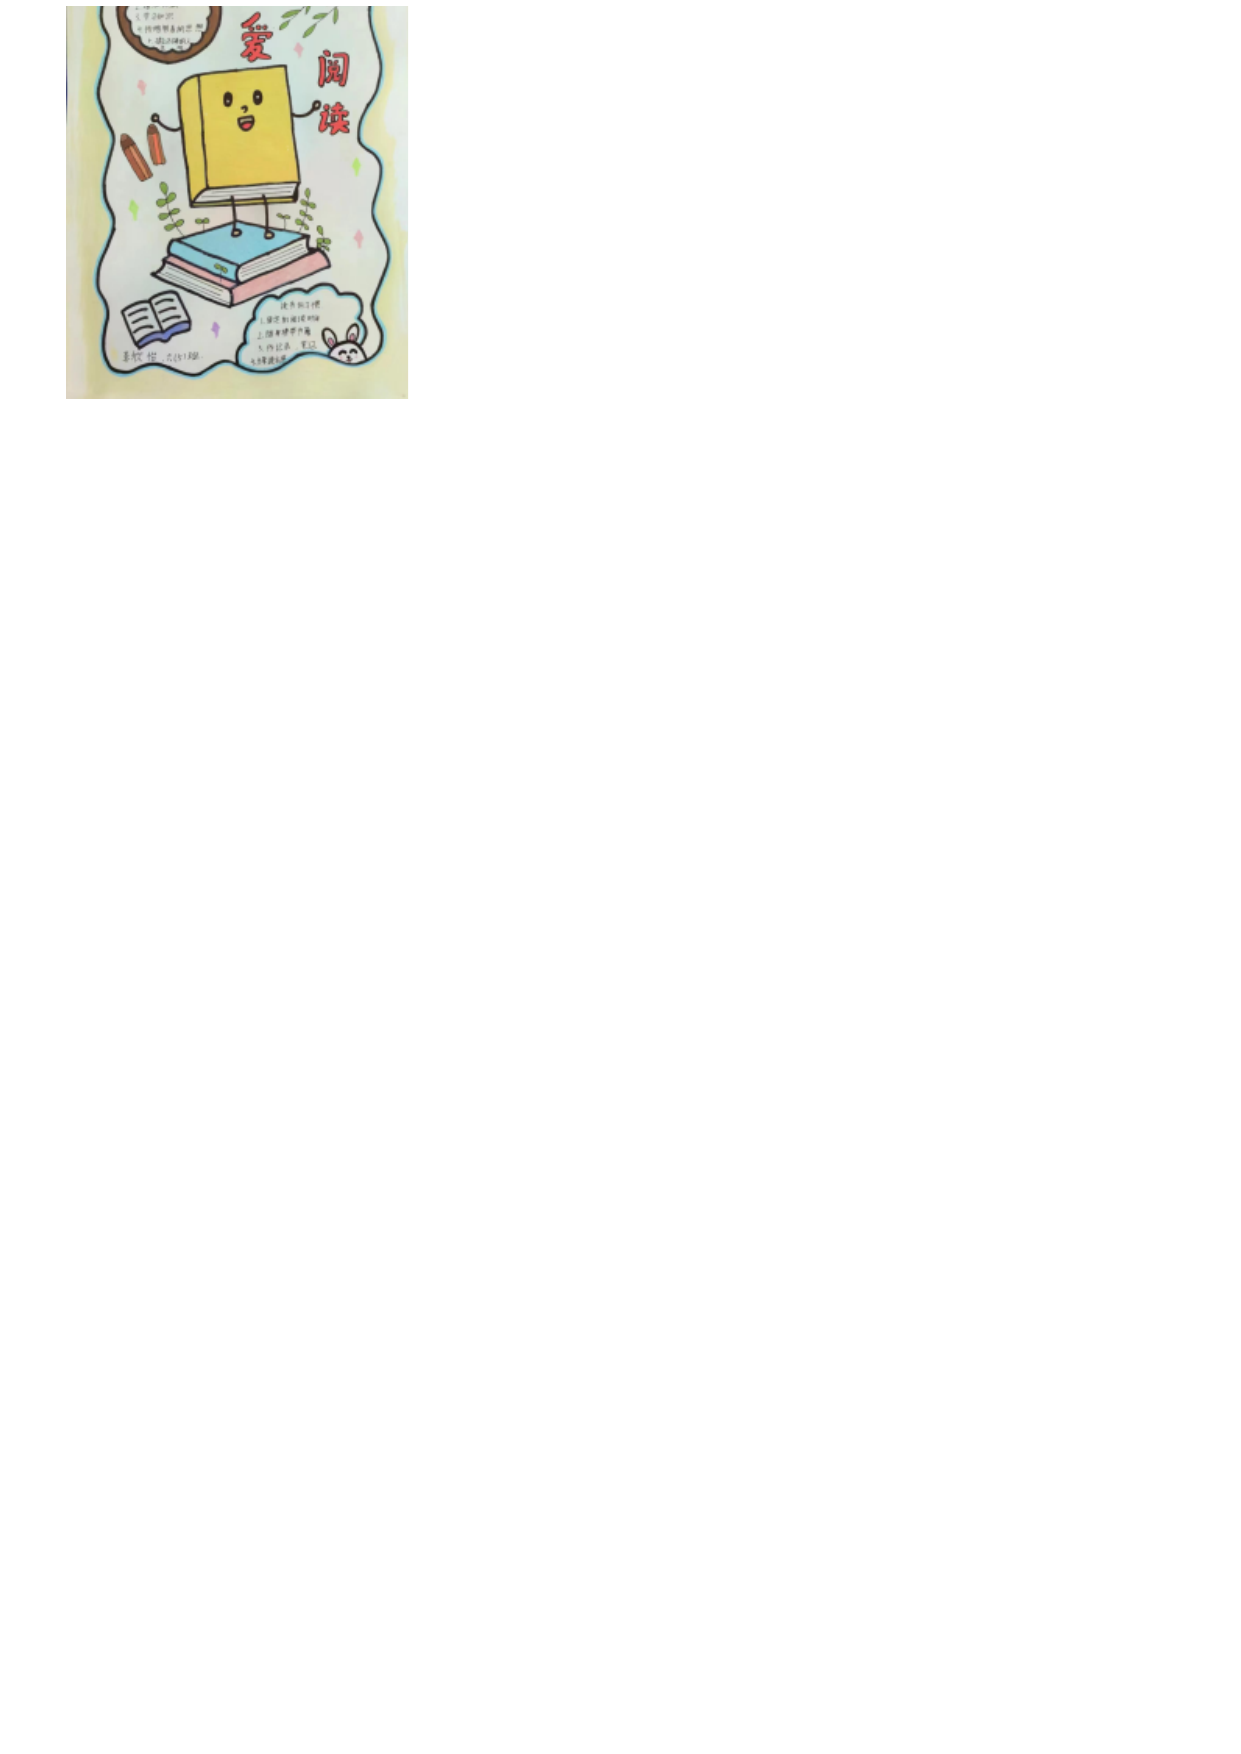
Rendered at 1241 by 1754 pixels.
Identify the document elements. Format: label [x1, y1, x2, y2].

picture [66, 6, 409, 399]
